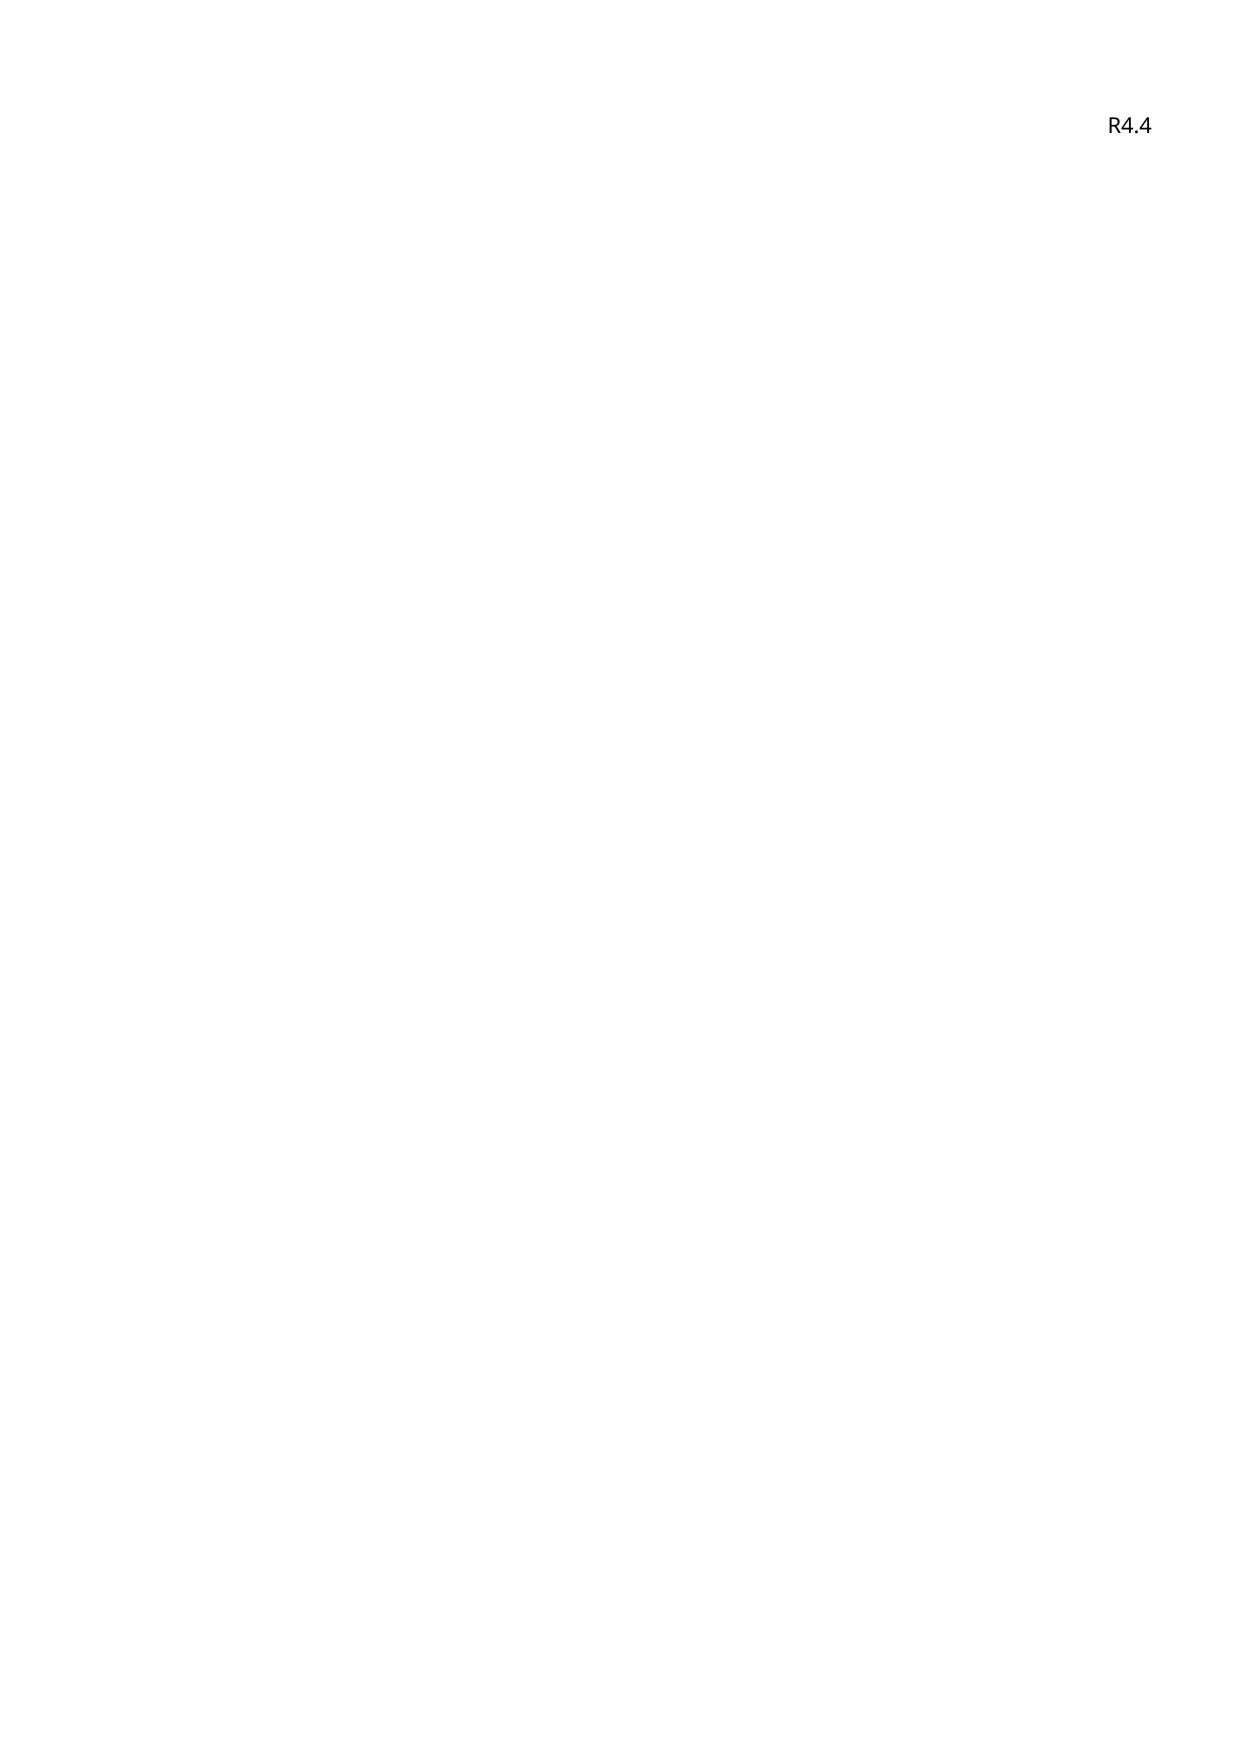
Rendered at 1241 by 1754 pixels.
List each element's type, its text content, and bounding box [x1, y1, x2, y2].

text R4.4 [89, 107, 1152, 144]
